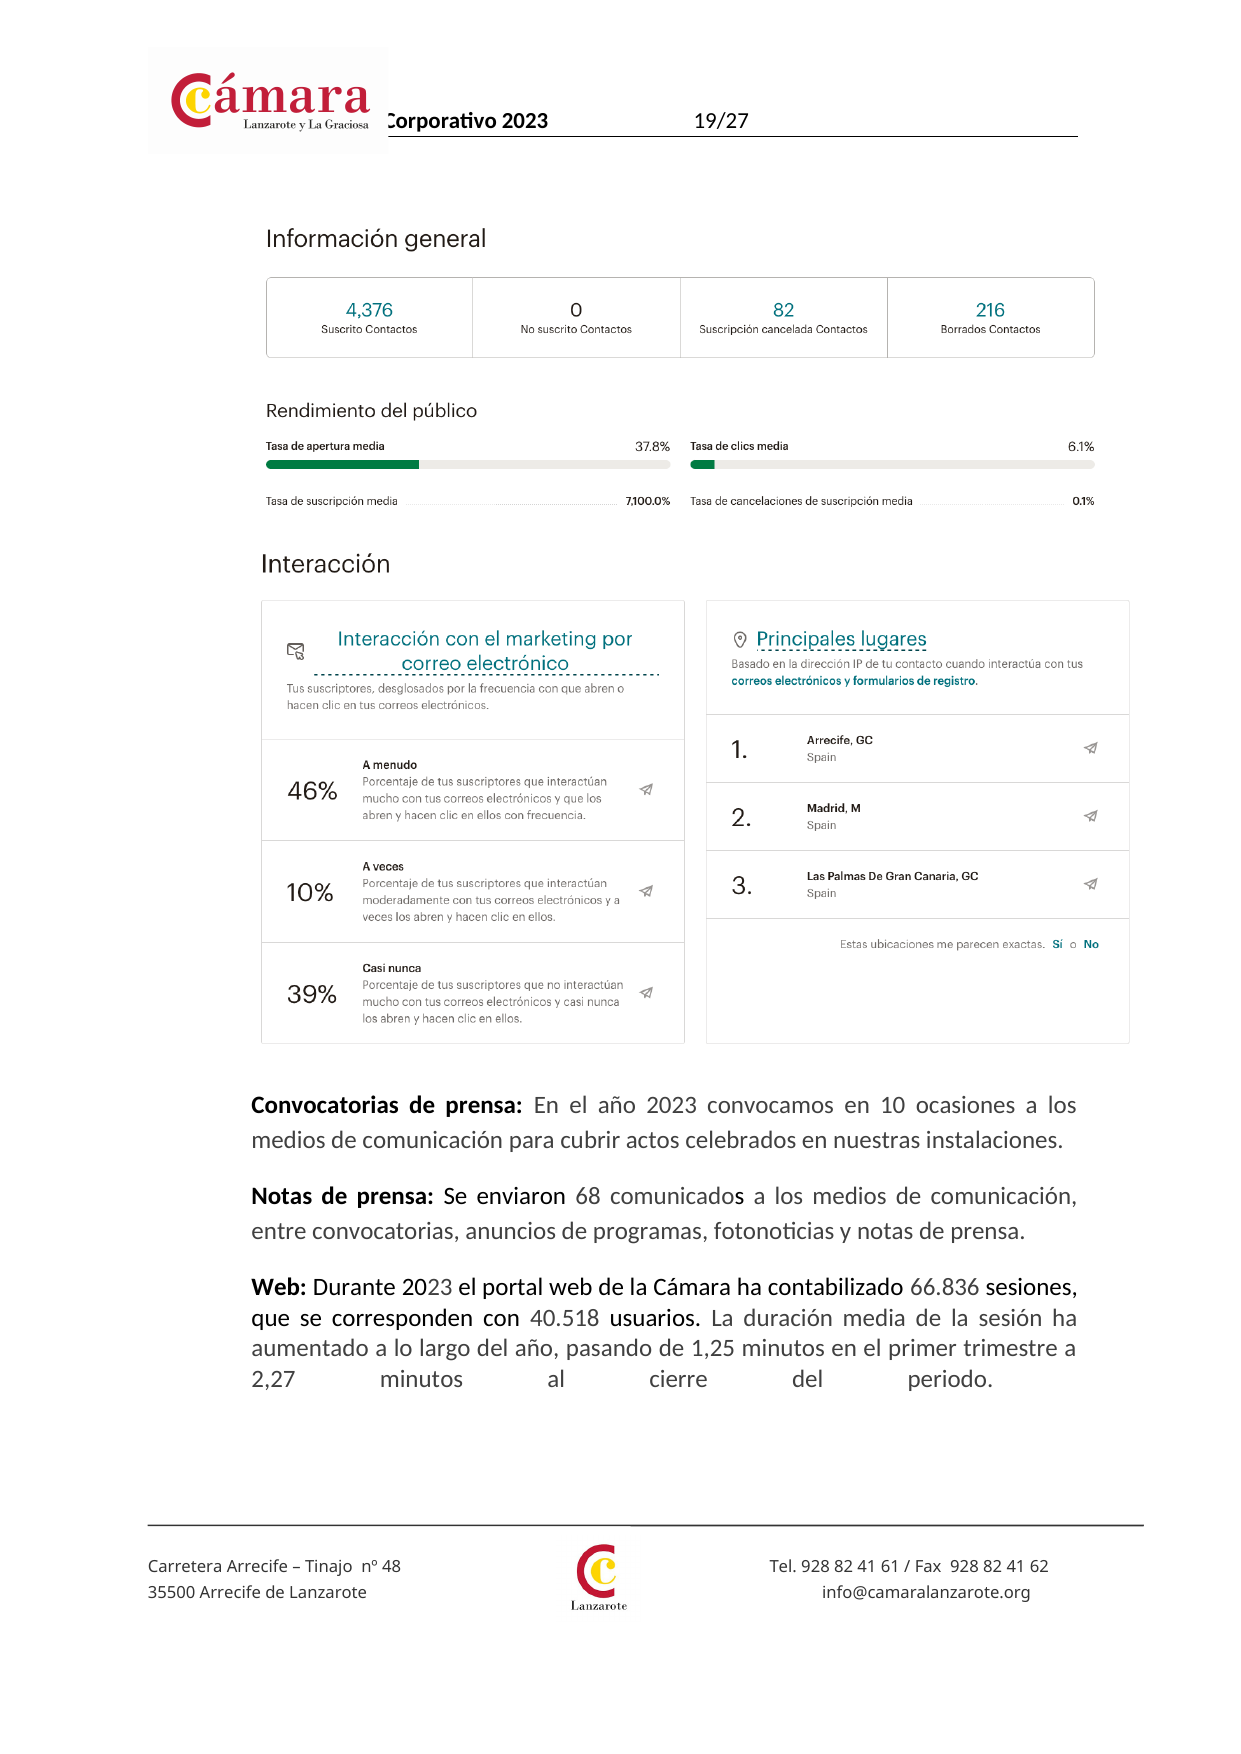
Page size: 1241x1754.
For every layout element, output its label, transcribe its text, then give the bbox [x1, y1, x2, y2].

picture [251, 542, 1141, 1065]
picture [251, 215, 1106, 518]
picture [147, 47, 389, 154]
list Convocatorias de prensa: En el año 2023 convocamos en 10 ocasiones a los medios de comunicación para cubrir actos celebrados en nuestras instalaciones. [251, 1090, 1078, 1155]
picture [556, 1535, 641, 1622]
list Notas de prensa: Se enviaron 68 comunicados a los medios de comunicación, entre convocatorias, anuncios de programas, fotonoticias y notas de prensa. [251, 1181, 1078, 1246]
list Web: Durante 2023 el portal web de la Cámara ha contabilizado 66.836 sesiones, que se corresponden con 40.518 usuarios. La duración media de la sesión ha aumentado a lo largo del año, pasando de 1,25 minutos en el primer trimestre a 2,27 minutos al cierre del periodo. [251, 1271, 1078, 1421]
